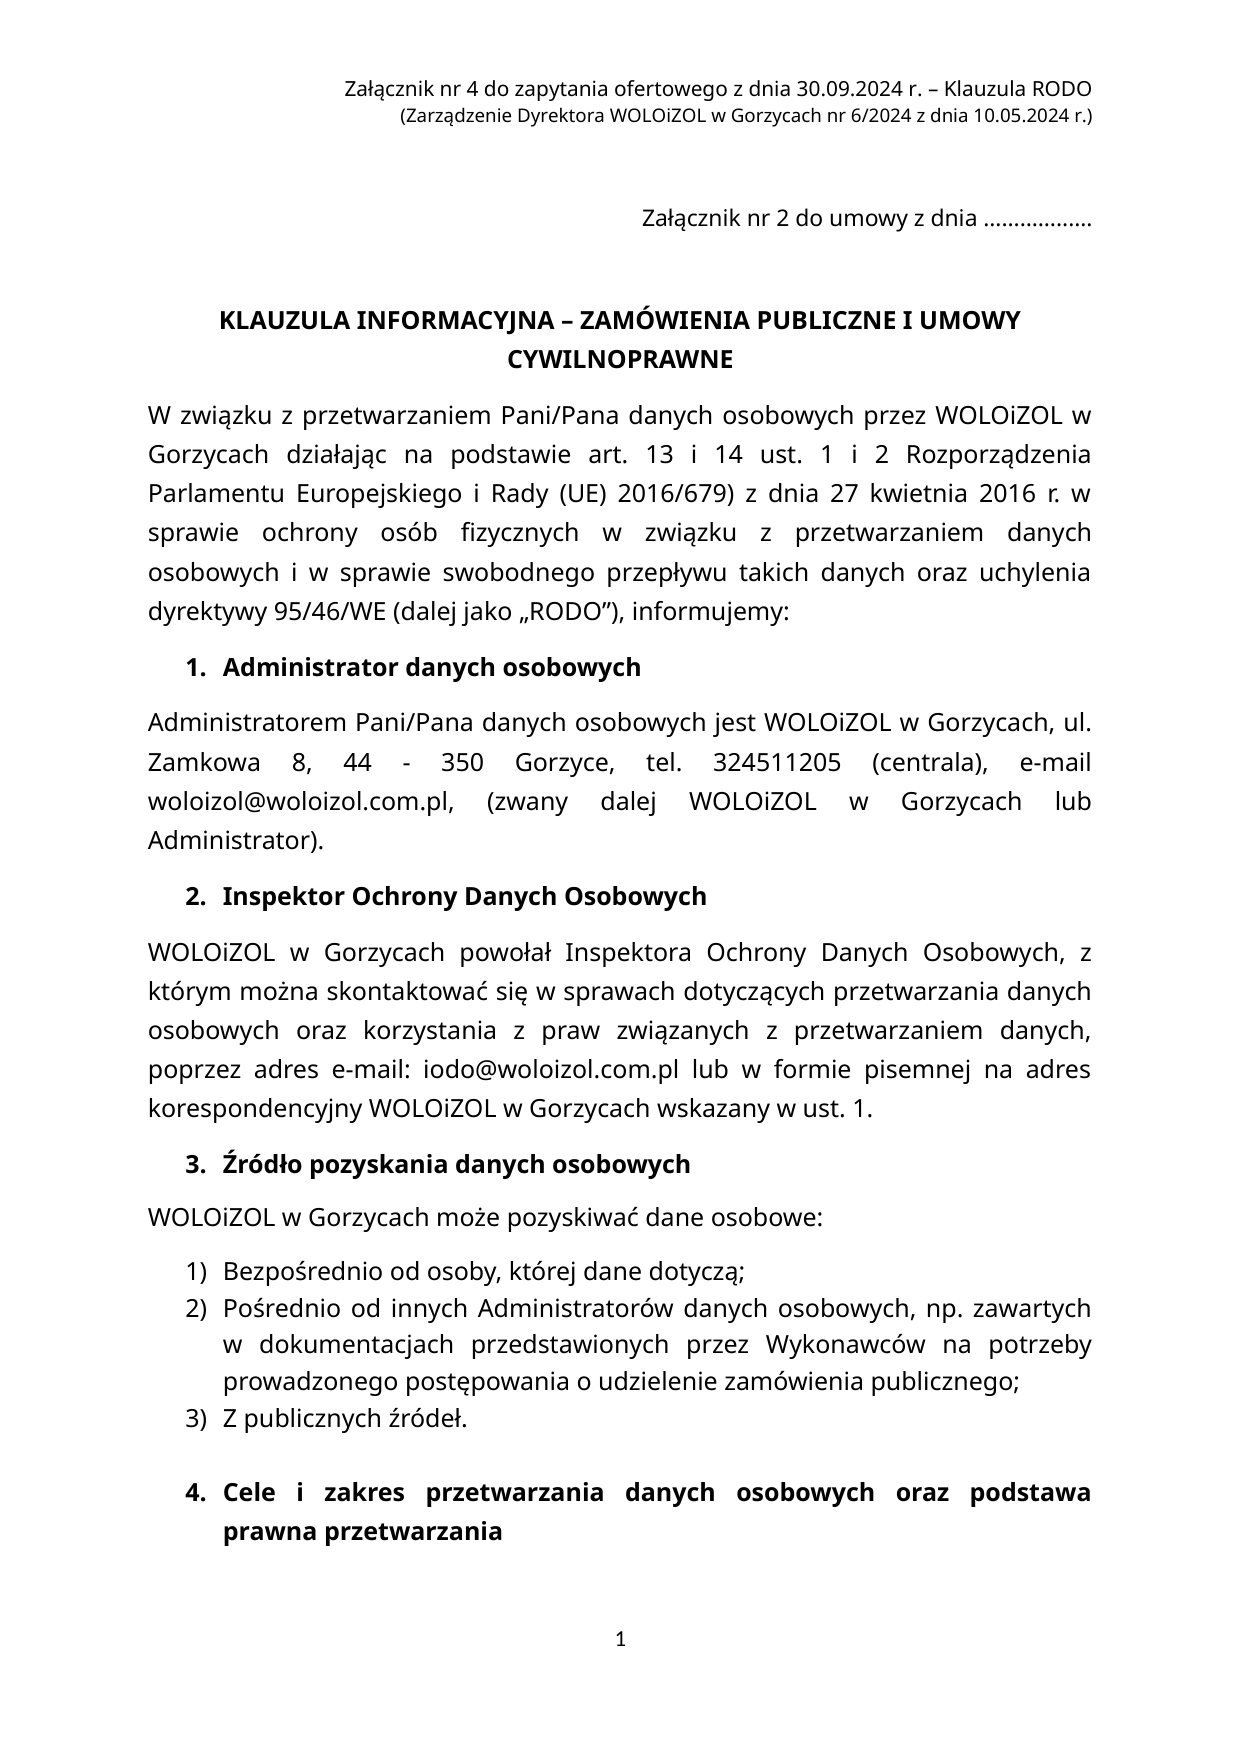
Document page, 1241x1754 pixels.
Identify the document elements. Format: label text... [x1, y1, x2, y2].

list Cele i zakres przetwarzania danych osobowych oraz podstawa prawna przetwarzania [185, 1474, 1093, 1547]
text WOLOiZOL w Gorzycach może pozyskiwać dane osobowe: [148, 1200, 1093, 1234]
text Załącznik nr 2 do umowy z dnia …………..…. [148, 202, 1093, 233]
list Źródło pozyskania danych osobowych [185, 1147, 1093, 1181]
list Inspektor Ochrony Danych Osobowych [185, 878, 1093, 912]
text Administratorem Pani/Pana danych osobowych jest WOLOiZOL w Gorzycach, ul. Zamkowa 8, 44 - 350 Gorzyce, tel. 324511205 (centrala), e-mail woloizol@woloizol.com.pl, (zwany dalej WOLOiZOL w Gorzycach lub Administrator). [148, 705, 1093, 857]
list Bezpośrednio od osoby, której dane dotyczą; [185, 1253, 1093, 1288]
text WOLOiZOL w Gorzycach powołał Inspektora Ochrony Danych Osobowych, z którym można skontaktować się w sprawach dotyczących przetwarzania danych osobowych oraz korzystania z praw związanych z przetwarzaniem danych, poprzez adres e-mail: iodo@woloizol.com.pl lub w formie pisemnej na adres korespondencyjny WOLOiZOL w Gorzycach wskazany w ust. 1. [148, 934, 1093, 1125]
list Administrator danych osobowych [185, 649, 1093, 683]
text W związku z przetwarzaniem Pani/Pana danych osobowych przez WOLOiZOL w Gorzycach działając na podstawie art. 13 i 14 ust. 1 i 2 Rozporządzenia Parlamentu Europejskiego i Rady (UE) 2016/679) z dnia 27 kwietnia 2016 r. w sprawie ochrony osób fizycznych w związku z przetwarzaniem danych osobowych i w sprawie swobodnego przepływu takich danych oraz uchylenia dyrektywy 95/46/WE (dalej jako „RODO”), informujemy: [148, 397, 1093, 627]
list Z publicznych źródeł. [185, 1401, 1093, 1435]
text KLAUZULA INFORMACYJNA – ZAMÓWIENIA PUBLICZNE I UMOWY CYWILNOPRAWNE [148, 302, 1093, 376]
list Pośrednio od innych Administratorów danych osobowych, np. zawartych w dokumentacjach przedstawionych przez Wykonawców na potrzeby prowadzonego postępowania o udzielenie zamówienia publicznego; [185, 1290, 1093, 1398]
